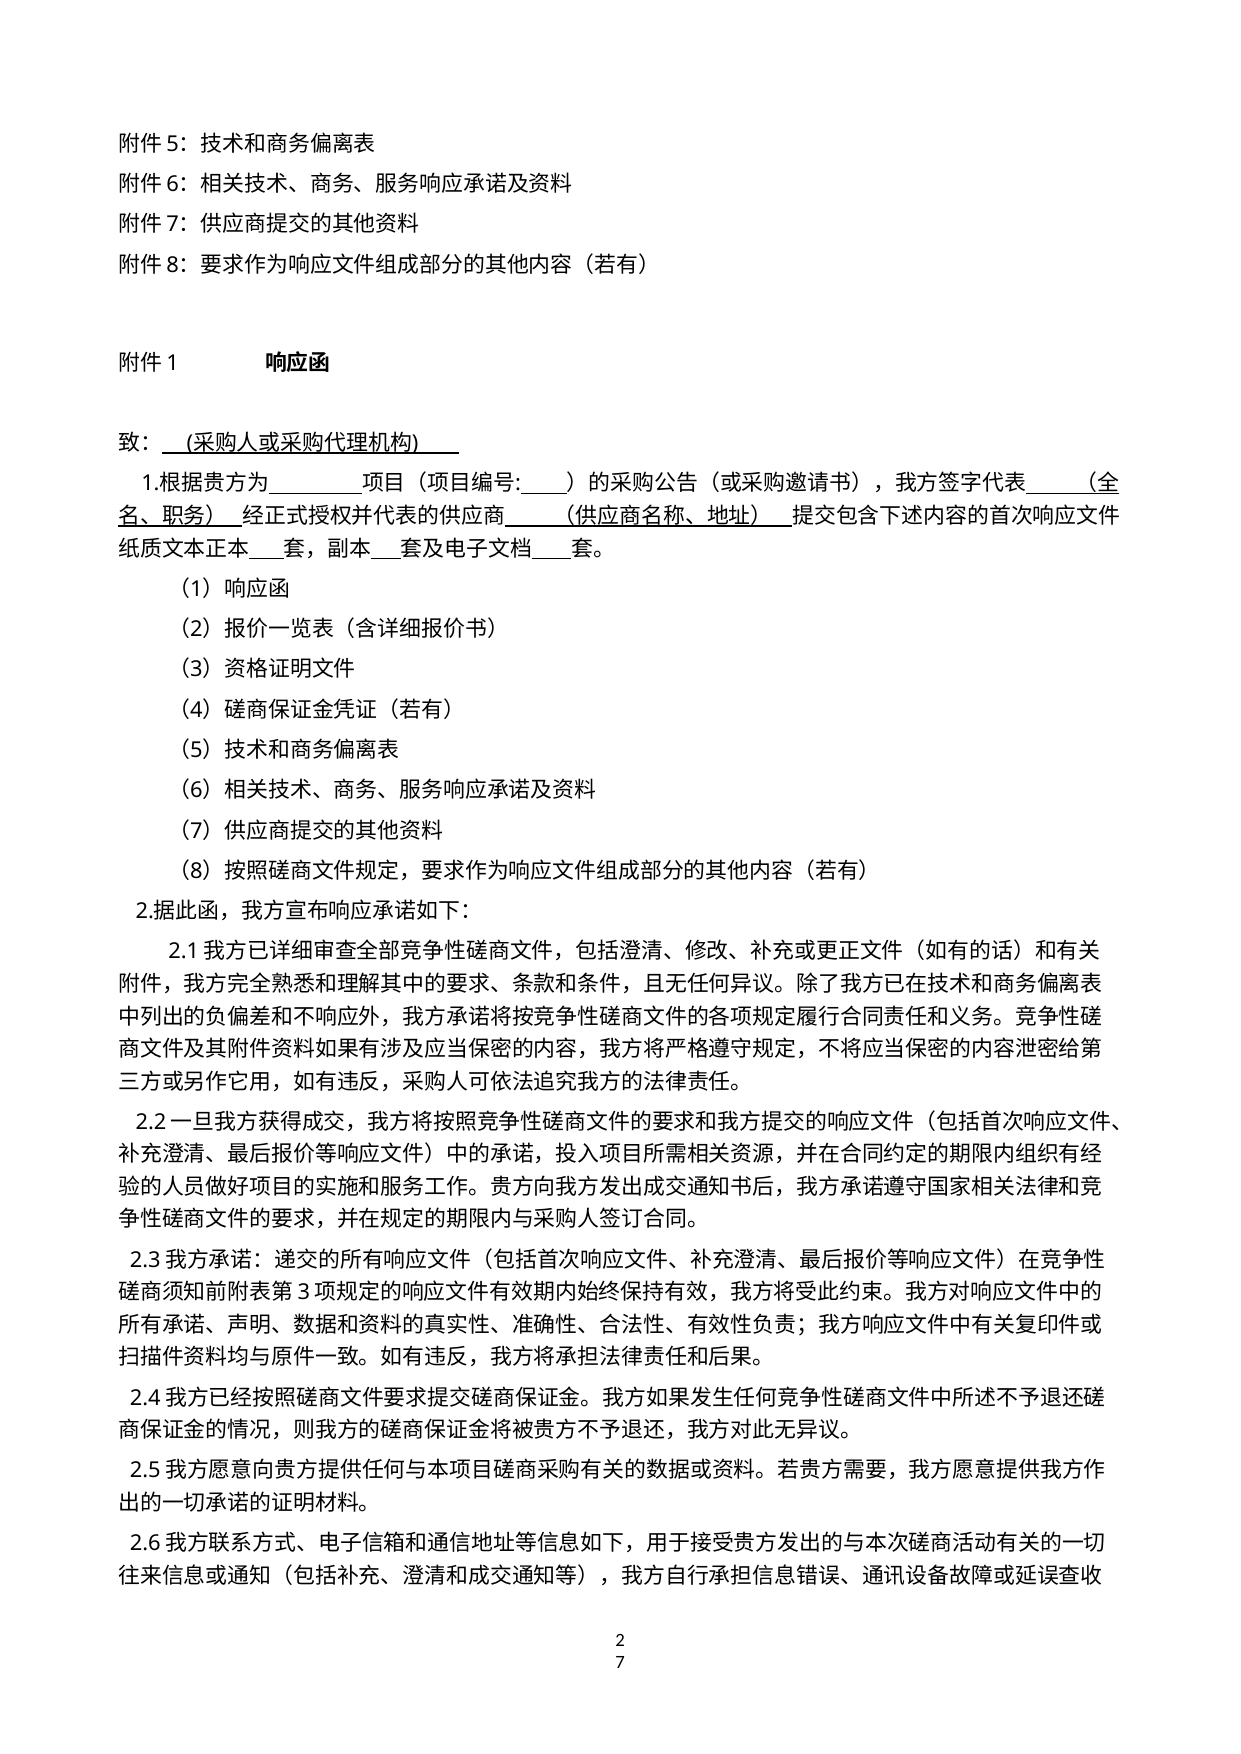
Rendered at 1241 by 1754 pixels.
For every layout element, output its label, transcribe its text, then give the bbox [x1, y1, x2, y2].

text （1）响应函 [118, 570, 1122, 603]
text 2.3我方承诺：递交的所有响应文件（包括首次响应文件、补充澄清、最后报价等响应文件）在竞争性磋商须知前附表第3项规定的响应文件有效期内始终保持有效，我方将受此约束。我方对响应文件中的所有承诺、声明、数据和资料的真实性、准确性、合法性、有效性负责；我方响应文件中有关复印件或扫描件资料均与原件一致。如有违反，我方将承担法律责任和后果。 [118, 1241, 1122, 1371]
text 2.5我方愿意向贵方提供任何与本项目磋商采购有关的数据或资料。若贵方需要，我方愿意提供我方作出的一切承诺的证明材料。 [118, 1452, 1122, 1517]
text 附件1 响应函 [118, 344, 1122, 377]
text （3）资格证明文件 [118, 651, 1122, 683]
text （8）按照磋商文件规定，要求作为响应文件组成部分的其他内容（若有） [118, 853, 1122, 885]
text （7）供应商提交的其他资料 [118, 812, 1122, 845]
text 2.1我方已详细审查全部竞争性磋商文件，包括澄清、修改、补充或更正文件（如有的话）和有关附件，我方完全熟悉和理解其中的要求、条款和条件，且无任何异议。除了我方已在技术和商务偏离表中列出的负偏差和不响应外，我方承诺将按竞争性磋商文件的各项规定履行合同责任和义务。竞争性磋商文件及其附件资料如果有涉及应当保密的内容，我方将严格遵守规定，不将应当保密的内容泄密给第三方或另作它用，如有违反，采购人可依法追究我方的法律责任。 [118, 933, 1122, 1096]
text 致： (采购人或采购代理机构) [118, 425, 1122, 457]
text （5）技术和商务偏离表 [118, 732, 1122, 764]
text 2.4我方已经按照磋商文件要求提交磋商保证金。我方如果发生任何竞争性磋商文件中所述不予退还磋商保证金的情况，则我方的磋商保证金将被贵方不予退还，我方对此无异议。 [118, 1379, 1122, 1444]
text 附件5：技术和商务偏离表 [118, 125, 1122, 158]
text （4）磋商保证金凭证（若有） [118, 691, 1122, 724]
text （6）相关技术、商务、服务响应承诺及资料 [118, 772, 1122, 804]
text 2.2一旦我方获得成交，我方将按照竞争性磋商文件的要求和我方提交的响应文件（包括首次响应文件、补充澄清、最后报价等响应文件）中的承诺，投入项目所需相关资源，并在合同约定的期限内组织有经验的人员做好项目的实施和服务工作。贵方向我方发出成交通知书后，我方承诺遵守国家相关法律和竞争性磋商文件的要求，并在规定的期限内与采购人签订合同。 [118, 1103, 1122, 1233]
text 2.据此函，我方宣布响应承诺如下： [118, 893, 1122, 925]
text 附件6：相关技术、商务、服务响应承诺及资料 [118, 166, 1122, 198]
text 1.根据贵方为 项目（项目编号: ）的采购公告（或采购邀请书），我方签字代表 （全名、职务） 经正式授权并代表的供应商 （供应商名称、地址） 提交包含下述内容的首次响应文件纸质文本正本 套，副本 套及电子文档 套。 [118, 465, 1122, 563]
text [118, 1525, 1122, 1590]
text 附件8：要求作为响应文件组成部分的其他内容（若有） [118, 246, 1122, 279]
text （2）报价一览表（含详细报价书） [118, 611, 1122, 643]
text 附件7：供应商提交的其他资料 [118, 206, 1122, 238]
